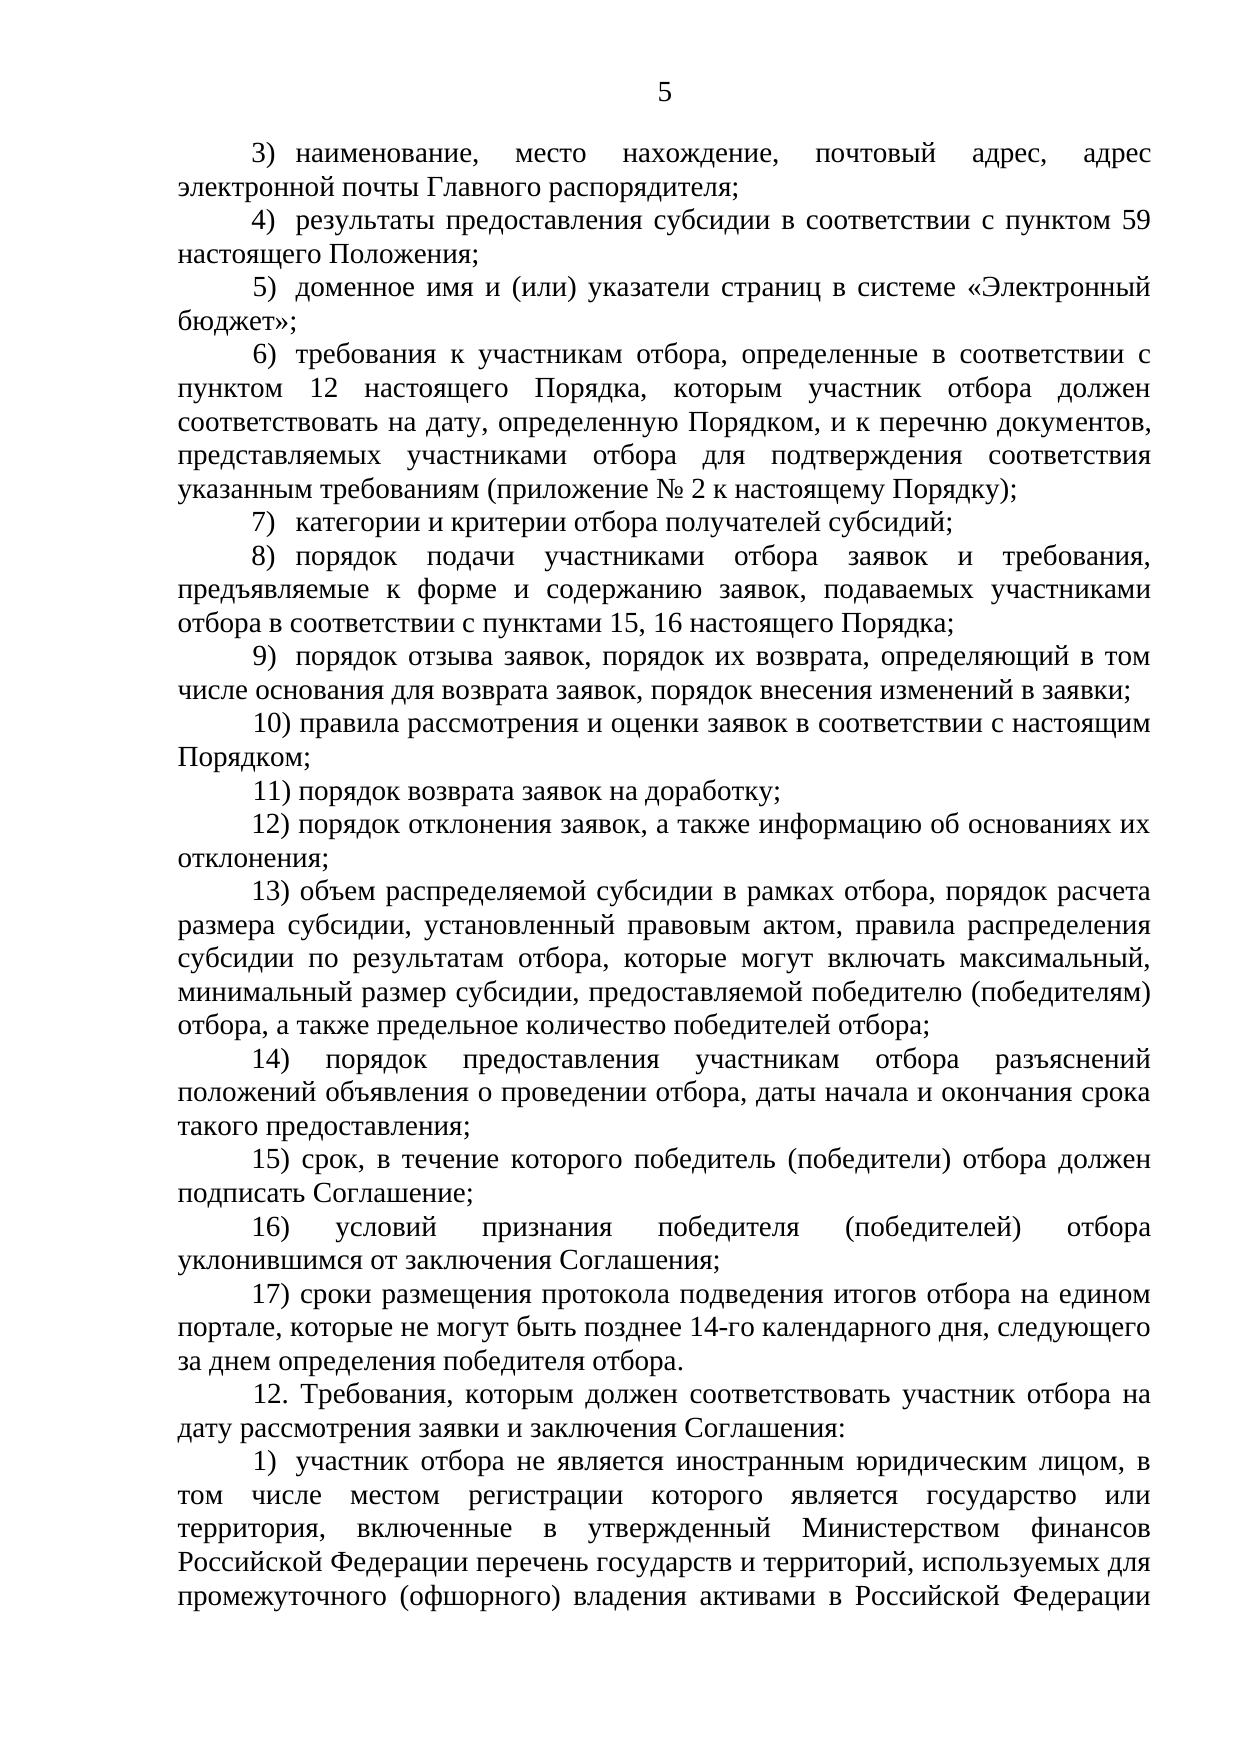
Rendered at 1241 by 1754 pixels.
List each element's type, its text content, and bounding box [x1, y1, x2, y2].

text 11) порядок возврата заявок на доработку; [177, 773, 1152, 806]
text 6) требования к участникам отбора, определенные в соответствии с пунктом 12 настоящего Порядка, которым участник отбора должен соответствовать на дату, определенную Порядком, и к перечню документов, представляемых участниками отбора для подтверждения соответствия указанным требованиям (приложение № 2 к настоящему Порядку); [177, 337, 1152, 504]
text 14) порядок предоставления участникам отбора разъяснений положений объявления о проведении отбора, даты начала и окончания срока такого предоставления; [177, 1041, 1152, 1142]
text 9) порядок отзыва заявок, порядок их возврата, определяющий в том числе основания для возврата заявок, порядок внесения изменений в заявки; [177, 638, 1152, 706]
text 12) порядок отклонения заявок, а также информацию об основаниях их отклонения; [177, 806, 1152, 873]
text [177, 1443, 1152, 1611]
text 13) объем распределяемой субсидии в рамках отбора, порядок расчета размера субсидии, установленный правовым актом, правила распределения субсидии по результатам отбора, которые могут включать максимальный, минимальный размер субсидии, предоставляемой победителю (победителям) отбора, а также предельное количество победителей отбора; [177, 873, 1152, 1041]
text 7) категории и критерии отбора получателей субсидий; [177, 504, 1152, 538]
text 4) результаты предоставления субсидии в соответствии с пунктом 59 настоящего Положения; [177, 202, 1152, 269]
text 8) порядок подачи участниками отбора заявок и требования, предъявляемые к форме и содержанию заявок, подаваемых участниками отбора в соответствии с пунктами 15, 16 настоящего Порядка; [177, 538, 1152, 638]
text 10) правила рассмотрения и оценки заявок в соответствии с настоящим Порядком; [177, 706, 1152, 773]
text 17) сроки размещения протокола подведения итогов отбора на едином портале, которые не могут быть позднее 14-го календарного дня, следующего за днем определения победителя отбора. [177, 1276, 1152, 1376]
text 15) срок, в течение которого победитель (победители) отбора должен подписать Соглашение; [177, 1142, 1152, 1209]
text 5) доменное имя и (или) указатели страниц в системе «Электронный бюджет»; [177, 269, 1152, 337]
text 3) наименование, место нахождение, почтовый адрес, адрес электронной почты Главного распорядителя; [177, 135, 1152, 202]
text 12. Требования, которым должен соответствовать участник отбора на дату рассмотрения заявки и заключения Соглашения: [177, 1376, 1152, 1443]
text 16) условий признания победителя (победителей) отбора уклонившимся от заключения Соглашения; [177, 1209, 1152, 1276]
